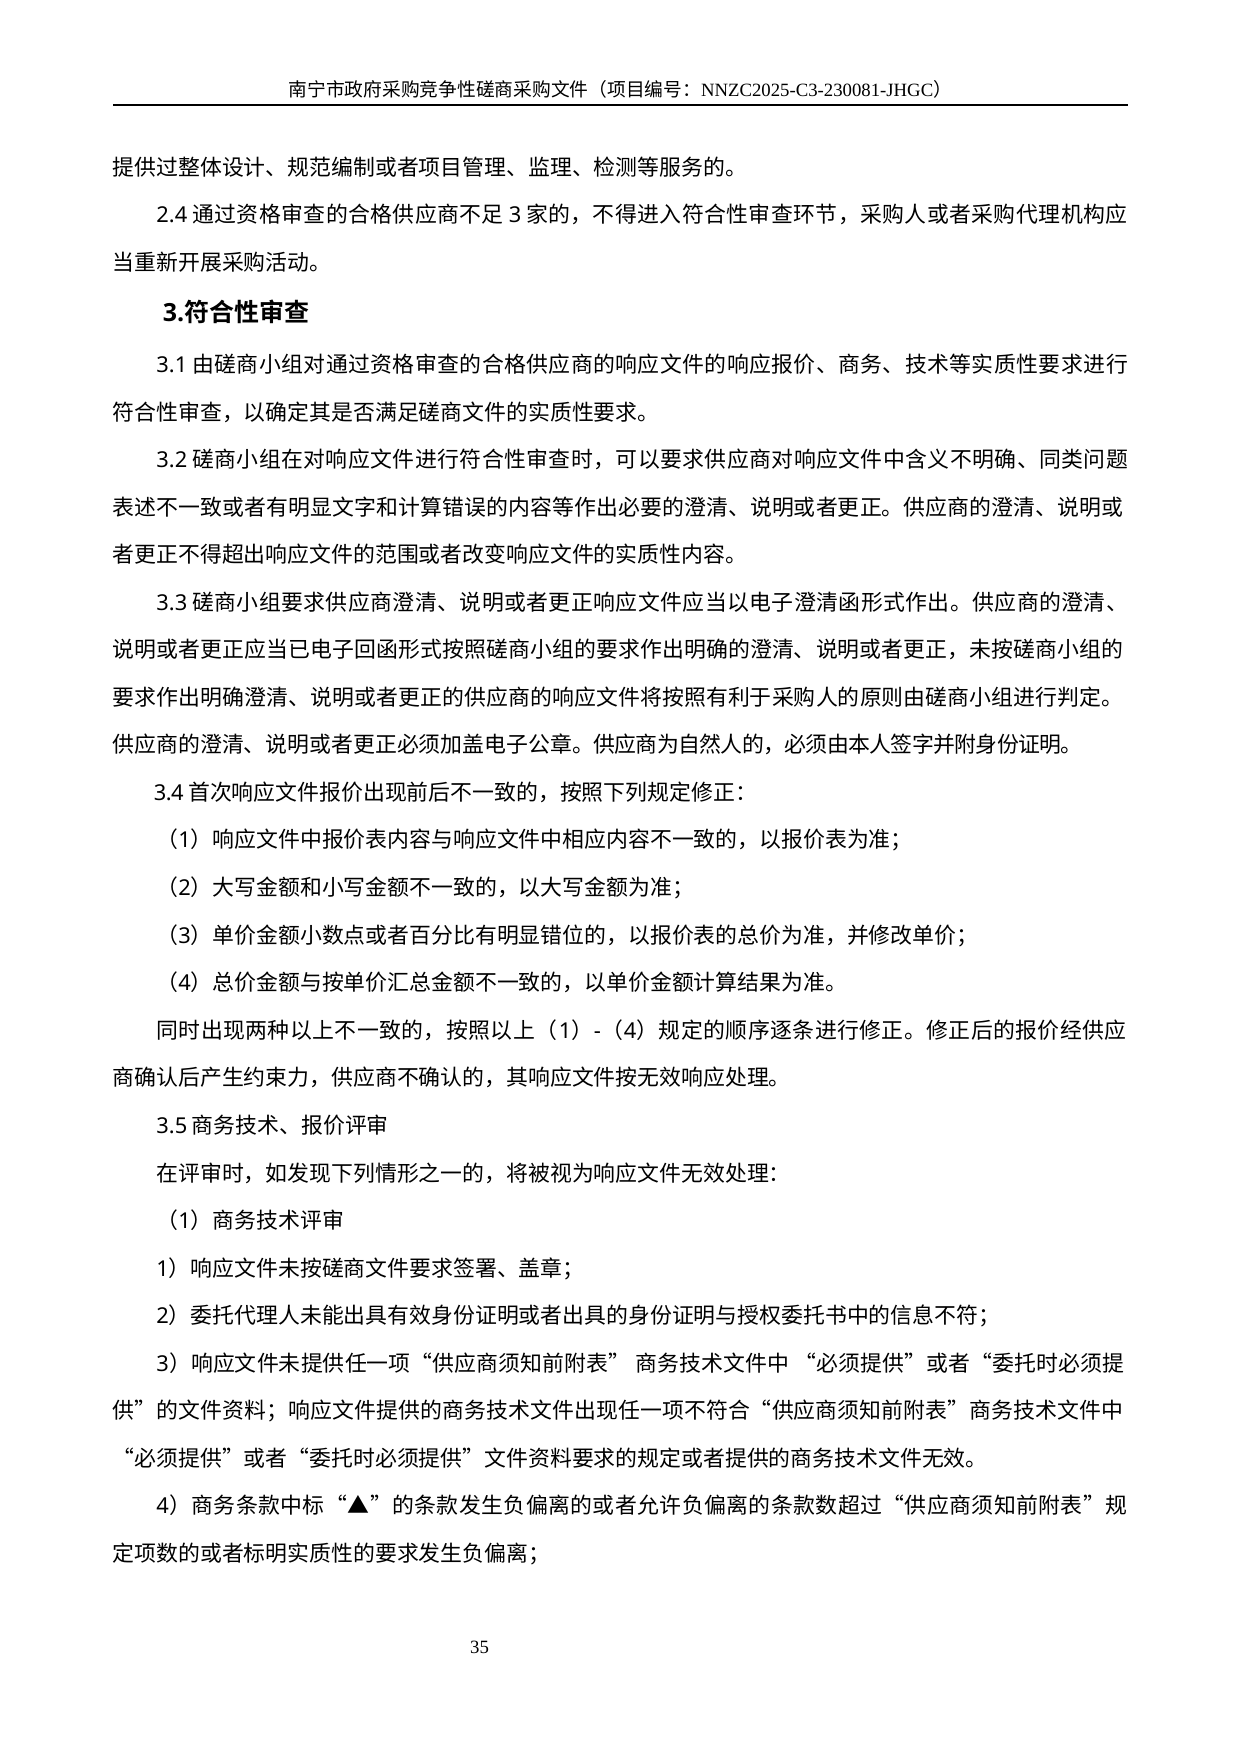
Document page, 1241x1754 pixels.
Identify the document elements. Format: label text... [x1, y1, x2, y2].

text （1）响应文件中报价表内容与响应文件中相应内容不一致的，以报价表为准； [112, 822, 1128, 854]
text 2.4通过资格审查的合格供应商不足3家的，不得进入符合性审查环节，采购人或者采购代理机构应当重新开展采购活动。 [112, 197, 1128, 277]
text 3.1由磋商小组对通过资格审查的合格供应商的响应文件的响应报价、商务、技术等实质性要求进行符合性审查，以确定其是否满足磋商文件的实质性要求。 [112, 347, 1128, 426]
text 3.5商务技术、报价评审 [112, 1108, 1128, 1140]
text （3）单价金额小数点或者百分比有明显错位的，以报价表的总价为准，并修改单价； [112, 918, 1128, 949]
text （4）总价金额与按单价汇总金额不一致的，以单价金额计算结果为准。 [112, 965, 1128, 997]
text 同时出现两种以上不一致的，按照以上（1）-（4）规定的顺序逐条进行修正。修正后的报价经供应商确认后产生约束力，供应商不确认的，其响应文件按无效响应处理。 [112, 1013, 1128, 1092]
text 3）响应文件未提供任一项“供应商须知前附表” 商务技术文件中 “必须提供”或者“委托时必须提供”的文件资料；响应文件提供的商务技术文件出现任一项不符合“供应商须知前附表”商务技术文件中 “必须提供”或者“委托时必须提供”文件资料要求的规定或者提供的商务技术文件无效。 [112, 1346, 1128, 1473]
text 1）响应文件未按磋商文件要求签署、盖章； [112, 1251, 1128, 1282]
text 在评审时，如发现下列情形之一的，将被视为响应文件无效处理： [112, 1156, 1128, 1187]
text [112, 150, 1128, 182]
text （2）大写金额和小写金额不一致的，以大写金额为准； [112, 870, 1128, 902]
text 4）商务条款中标“▲”的条款发生负偏离的或者允许负偏离的条款数超过“供应商须知前附表”规定项数的或者标明实质性的要求发生负偏离； [112, 1488, 1128, 1568]
text 3.2磋商小组在对响应文件进行符合性审查时，可以要求供应商对响应文件中含义不明确、同类问题表述不一致或者有明显文字和计算错误的内容等作出必要的澄清、说明或者更正。供应商的澄清、说明或者更正不得超出响应文件的范围或者改变响应文件的实质性内容。 [112, 442, 1128, 569]
text 3.4首次响应文件报价出现前后不一致的，按照下列规定修正： [112, 775, 1128, 807]
text 3.符合性审查 [112, 293, 1128, 329]
text （1）商务技术评审 [112, 1203, 1128, 1235]
text 2）委托代理人未能出具有效身份证明或者出具的身份证明与授权委托书中的信息不符； [112, 1298, 1128, 1330]
text 3.3磋商小组要求供应商澄清、说明或者更正响应文件应当以电子澄清函形式作出。供应商的澄清、说明或者更正应当已电子回函形式按照磋商小组的要求作出明确的澄清、说明或者更正，未按磋商小组的要求作出明确澄清、说明或者更正的供应商的响应文件将按照有利于采购人的原则由磋商小组进行判定。供应商的澄清、说明或者更正必须加盖电子公章。供应商为自然人的，必须由本人签字并附身份证明。 [112, 585, 1128, 759]
